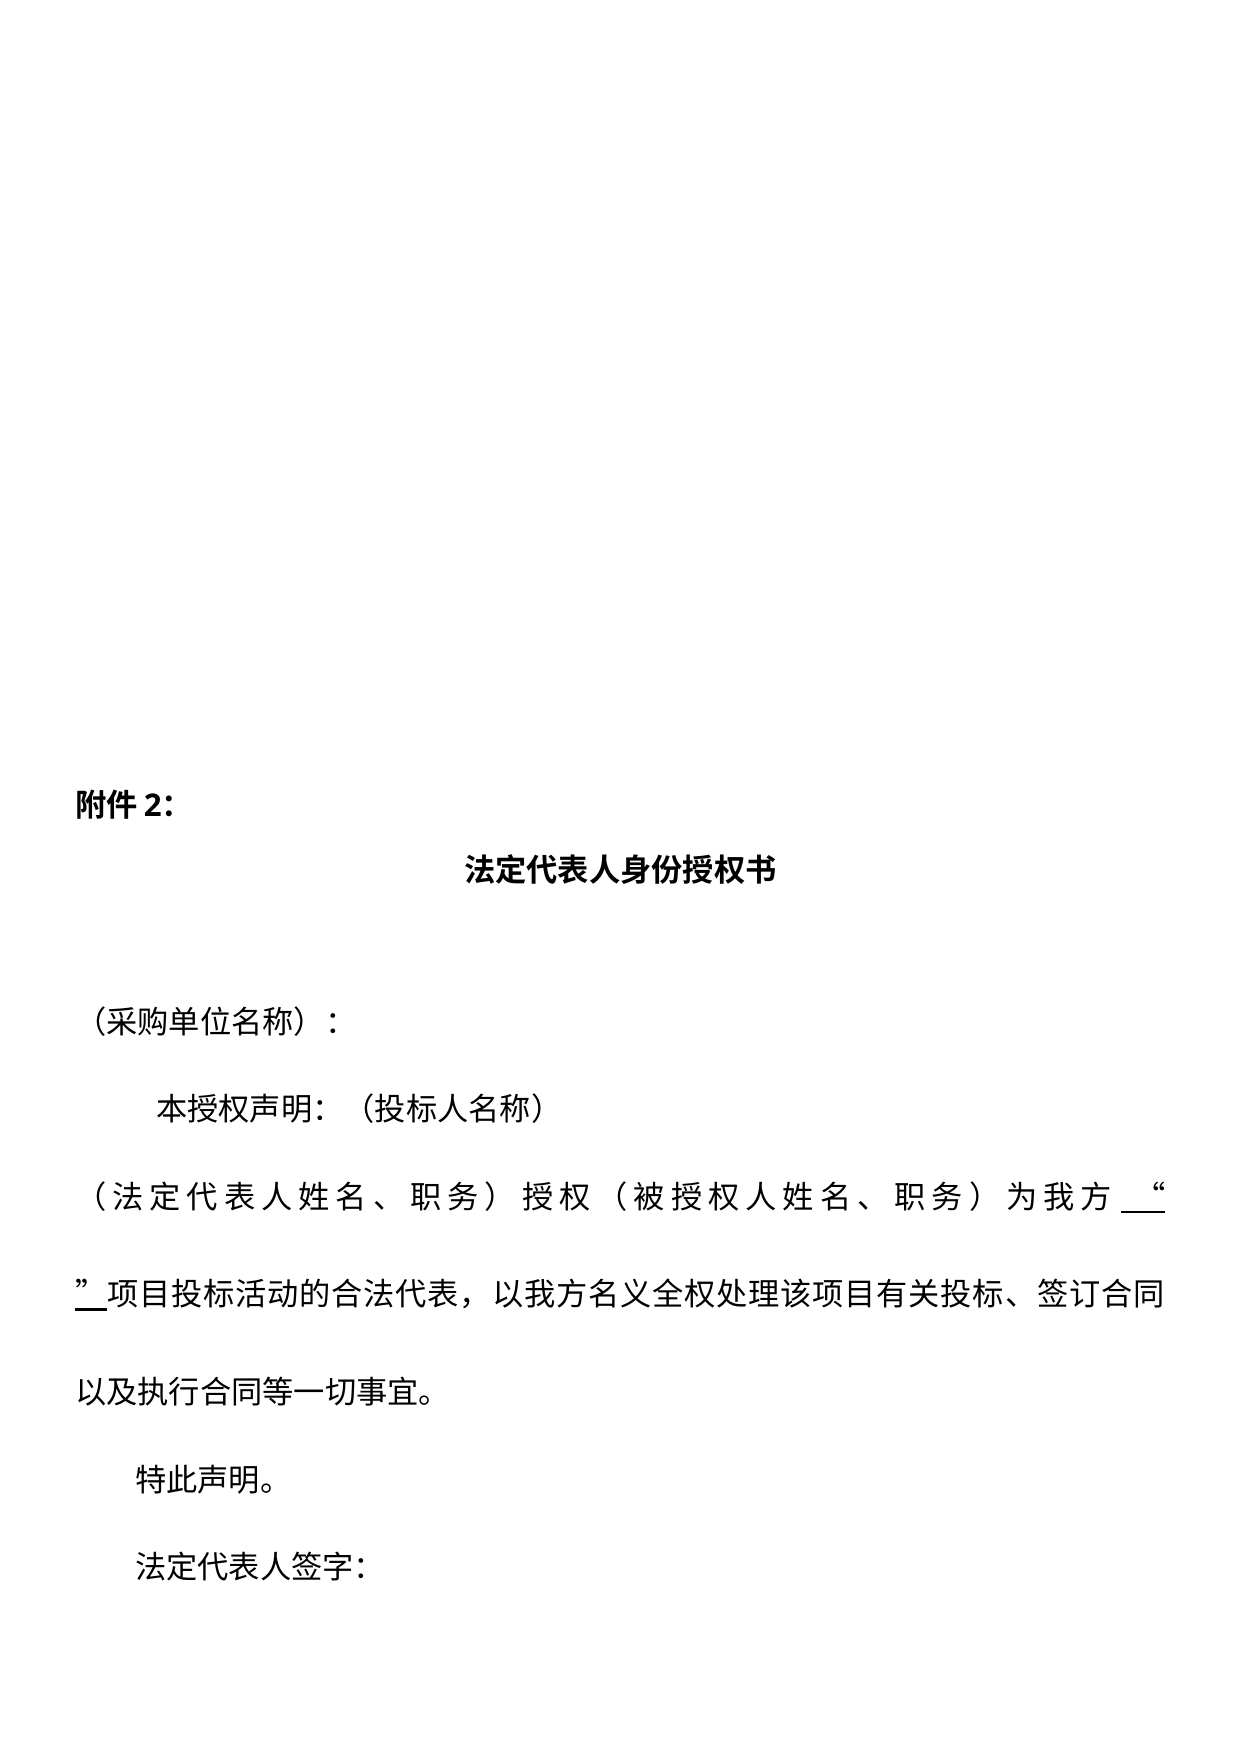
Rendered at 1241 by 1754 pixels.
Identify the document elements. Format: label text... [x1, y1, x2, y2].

text 法定代表人身份授权书 [75, 836, 1165, 901]
text （采购单位名称）： [75, 987, 1165, 1052]
text （法定代表人姓名、职务）授权（被授权人姓名、职务）为我方 “ ”项目投标活动的合法代表，以我方名义全权处理该项目有关投标、签订合同以及执行合同等一切事宜。 [75, 1162, 1165, 1422]
text 法定代表人签字： [75, 1532, 1165, 1597]
text 特此声明。 [75, 1445, 1165, 1510]
text 附件2： [75, 771, 1165, 836]
text 本授权声明：（投标人名称） [75, 1074, 1165, 1139]
